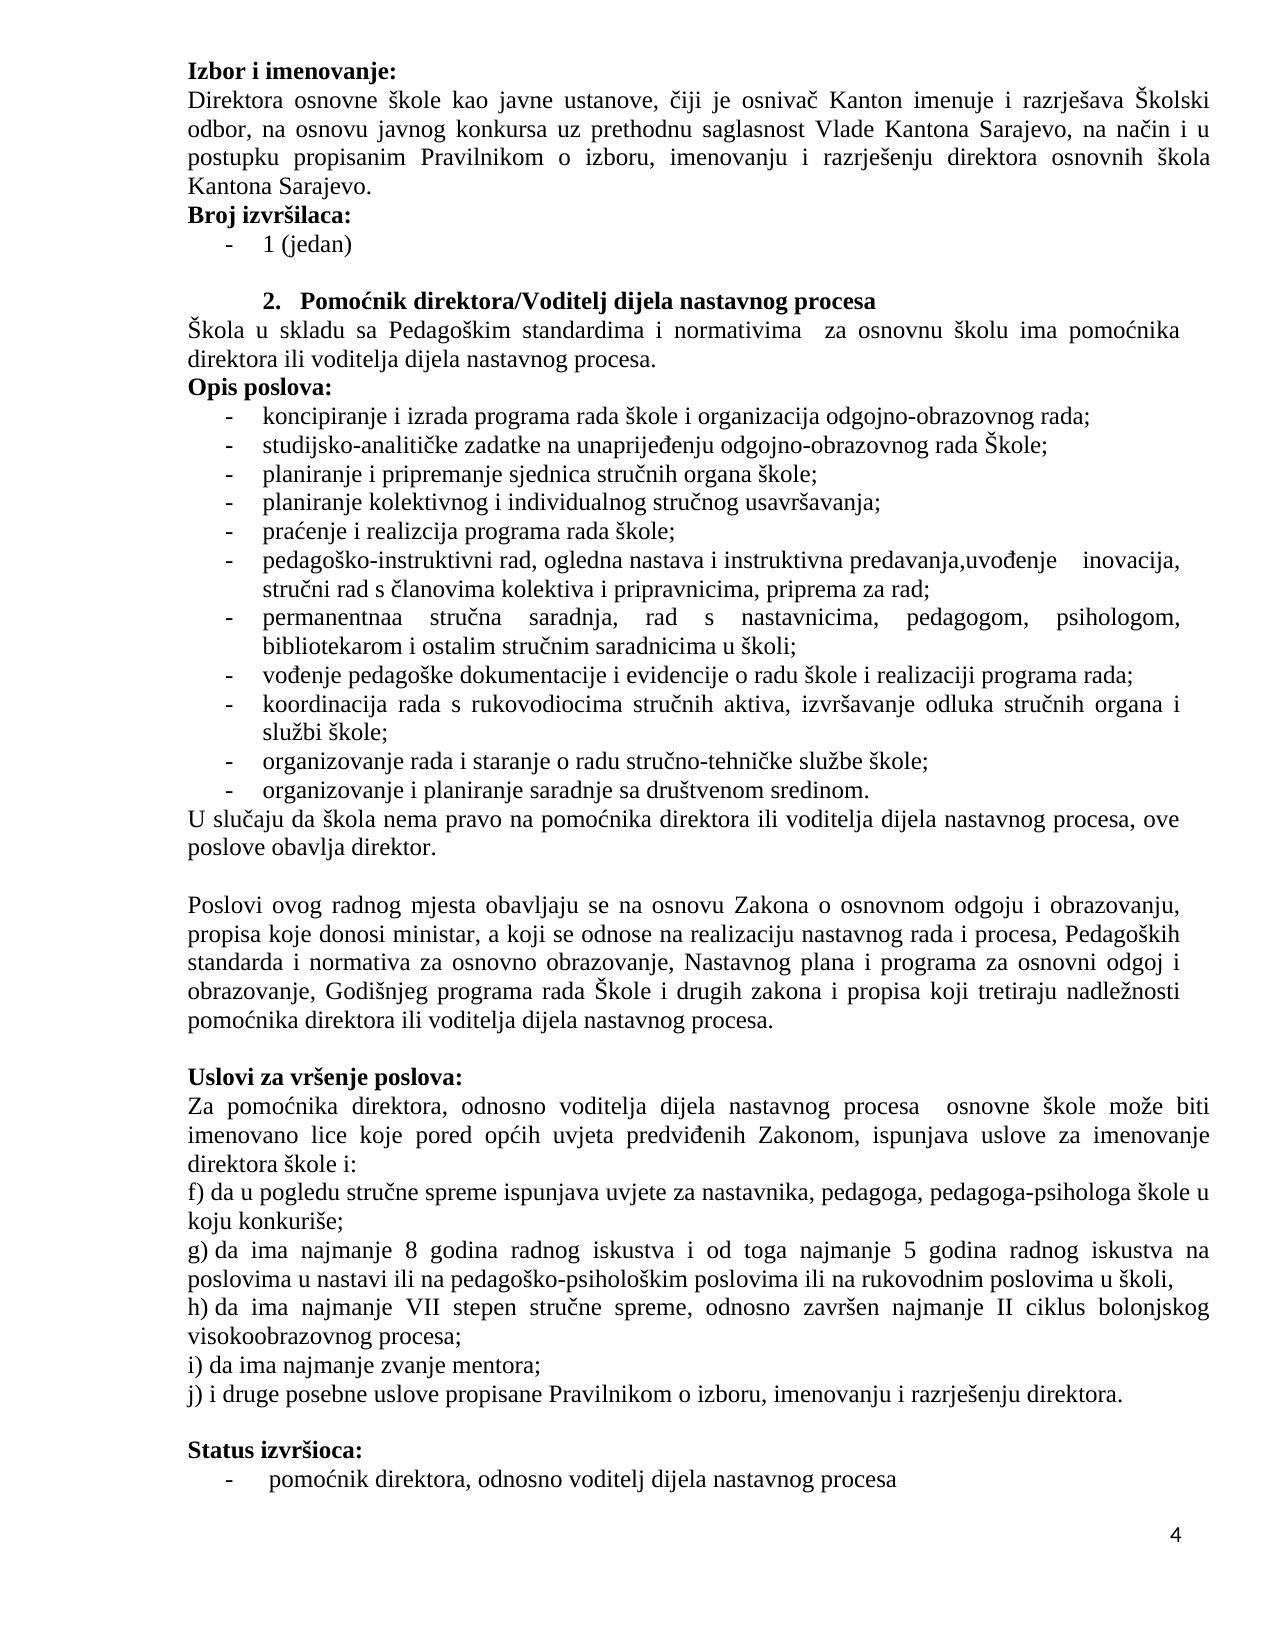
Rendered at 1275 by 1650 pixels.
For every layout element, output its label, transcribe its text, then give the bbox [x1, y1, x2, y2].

text Škola u skladu sa Pedagoškim standardima i normativima za osnovnu školu ima pomoćnika direktora ili voditelja dijela nastavnog procesa. [187, 315, 1181, 372]
text U slučaju da škola nema pravo na pomoćnika direktora ili voditelja dijela nastavnog procesa, ove poslove obavlja direktor. [187, 804, 1181, 861]
list studijsko-analitičke zadatke na unaprijeđenju odgojno-obrazovnog rada Škole; [225, 430, 1181, 459]
text Broj izvršilaca: [187, 200, 1181, 229]
list koncipiranje i izrada programa rada škole i organizacija odgojno-obrazovnog rada; [225, 401, 1181, 430]
list planiranje kolektivnog i individualnog stručnog usavršavanja; [225, 487, 1181, 516]
list praćenje i realizcija programa rada škole; [225, 516, 1181, 545]
list Pomoćnik direktora/Voditelj dijela nastavnog procesa [262, 286, 1181, 315]
list koordinacija rada s rukovodiocima stručnih aktiva, izvršavanje odluka stručnih organa i službi škole; [225, 689, 1181, 746]
list da ima najmanje 8 godina radnog iskustva i od toga najmanje 5 godina radnog iskustva na poslovima u nastavi ili na pedagoško-psihološkim poslovima ili na rukovodnim poslovima u školi, [187, 1235, 1211, 1292]
text Status izvršioca: [187, 1436, 1181, 1464]
list pomoćnik direktora, odnosno voditelj dijela nastavnog procesa [225, 1464, 1181, 1493]
list da u pogledu stručne spreme ispunjava uvjete za nastavnika, pedagoga, pedagoga-psihologa škole u koju konkuriše; [187, 1177, 1211, 1235]
list organizovanje i planiranje saradnje sa društvenom sredinom. [225, 775, 1181, 804]
list da ima najmanje VII stepen stručne spreme, odnosno završen najmanje II ciklus bolonjskog visokoobrazovnog procesa; [187, 1292, 1211, 1350]
text Za pomoćnika direktora, odnosno voditelja dijela nastavnog procesa osnovne škole može biti imenovano lice koje pored općih uvjeta predviđenih Zakonom, ispunjava uslove za imenovanje direktora škole i: [187, 1091, 1211, 1177]
list i druge posebne uslove propisane Pravilnikom o izboru, imenovanju i razrješenju direktora. [187, 1379, 1211, 1407]
list planiranje i pripremanje sjednica stručnih organa škole; [225, 459, 1181, 487]
list da ima najmanje zvanje mentora; [187, 1350, 1211, 1379]
list permanentnaa stručna saradnja, rad s nastavnicima, pedagogom, psihologom, bibliotekarom i ostalim stručnim saradnicima u školi; [225, 602, 1181, 660]
text Direktora osnovne škole kao javne ustanove, čiji je osnivač Kanton imenuje i razrješava Školski odbor, na osnovu javnog konkursa uz prethodnu saglasnost Vlade Kantona Sarajevo, na način i u postupku propisanim Pravilnikom o izboru, imenovanju i razrješenju direktora osnovnih škola Kantona Sarajevo. [187, 85, 1211, 200]
list organizovanje rada i staranje o radu stručno-tehničke službe škole; [225, 746, 1181, 775]
list pedagoško-instruktivni rad, ogledna nastava i instruktivna predavanja,uvođenje inovacija, stručni rad s članovima kolektiva i pripravnicima, priprema za rad; [225, 545, 1181, 602]
text Izbor i imenovanje: [187, 56, 1181, 85]
text Uslovi za vršenje poslova: [187, 1062, 1181, 1091]
list vođenje pedagoške dokumentacije i evidencije o radu škole i realizaciji programa rada; [225, 660, 1181, 689]
text Poslovi ovog radnog mjesta obavljaju se na osnovu Zakona o osnovnom odgoju i obrazovanju, propisa koje donosi ministar, a koji se odnose na realizaciju nastavnog rada i procesa, Pedagoških standarda i normativa za osnovno obrazovanje, Nastavnog plana i programa za osnovni odgoj i obrazovanje, Godišnjeg programa rada Škole i drugih zakona i propisa koji tretiraju nadležnosti pomoćnika direktora ili voditelja dijela nastavnog procesa. [187, 890, 1181, 1034]
list 1 (jedan) [225, 229, 1181, 257]
text Opis poslova: [187, 372, 1181, 401]
